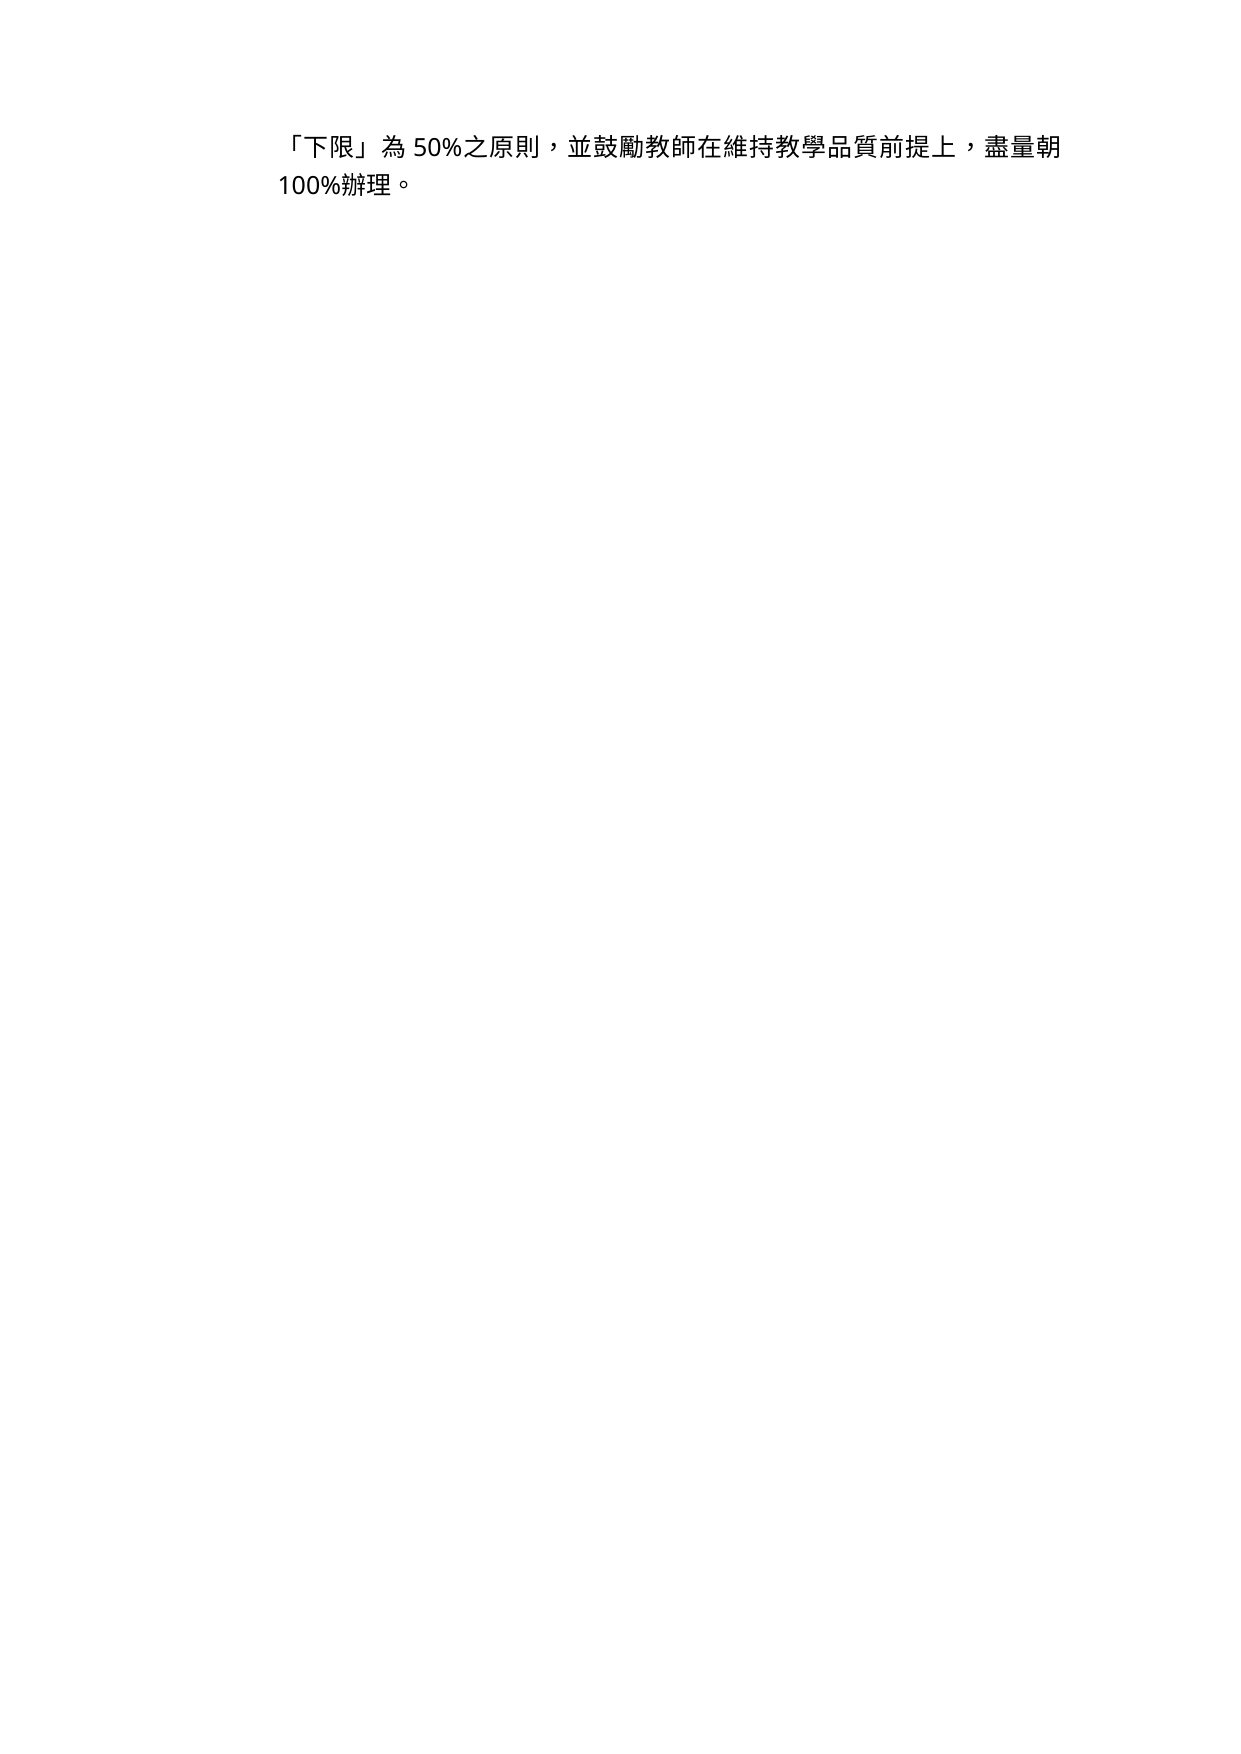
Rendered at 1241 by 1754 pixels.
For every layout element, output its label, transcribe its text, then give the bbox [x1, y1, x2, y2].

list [227, 127, 1063, 164]
list 為降低班級復課後之補課壓力，本校遵循市府線上補課折抵時數「下限」為50%之原則，並鼓勵教師在維持教學品質前提上，盡量朝100%辦理。 [227, 164, 1063, 277]
